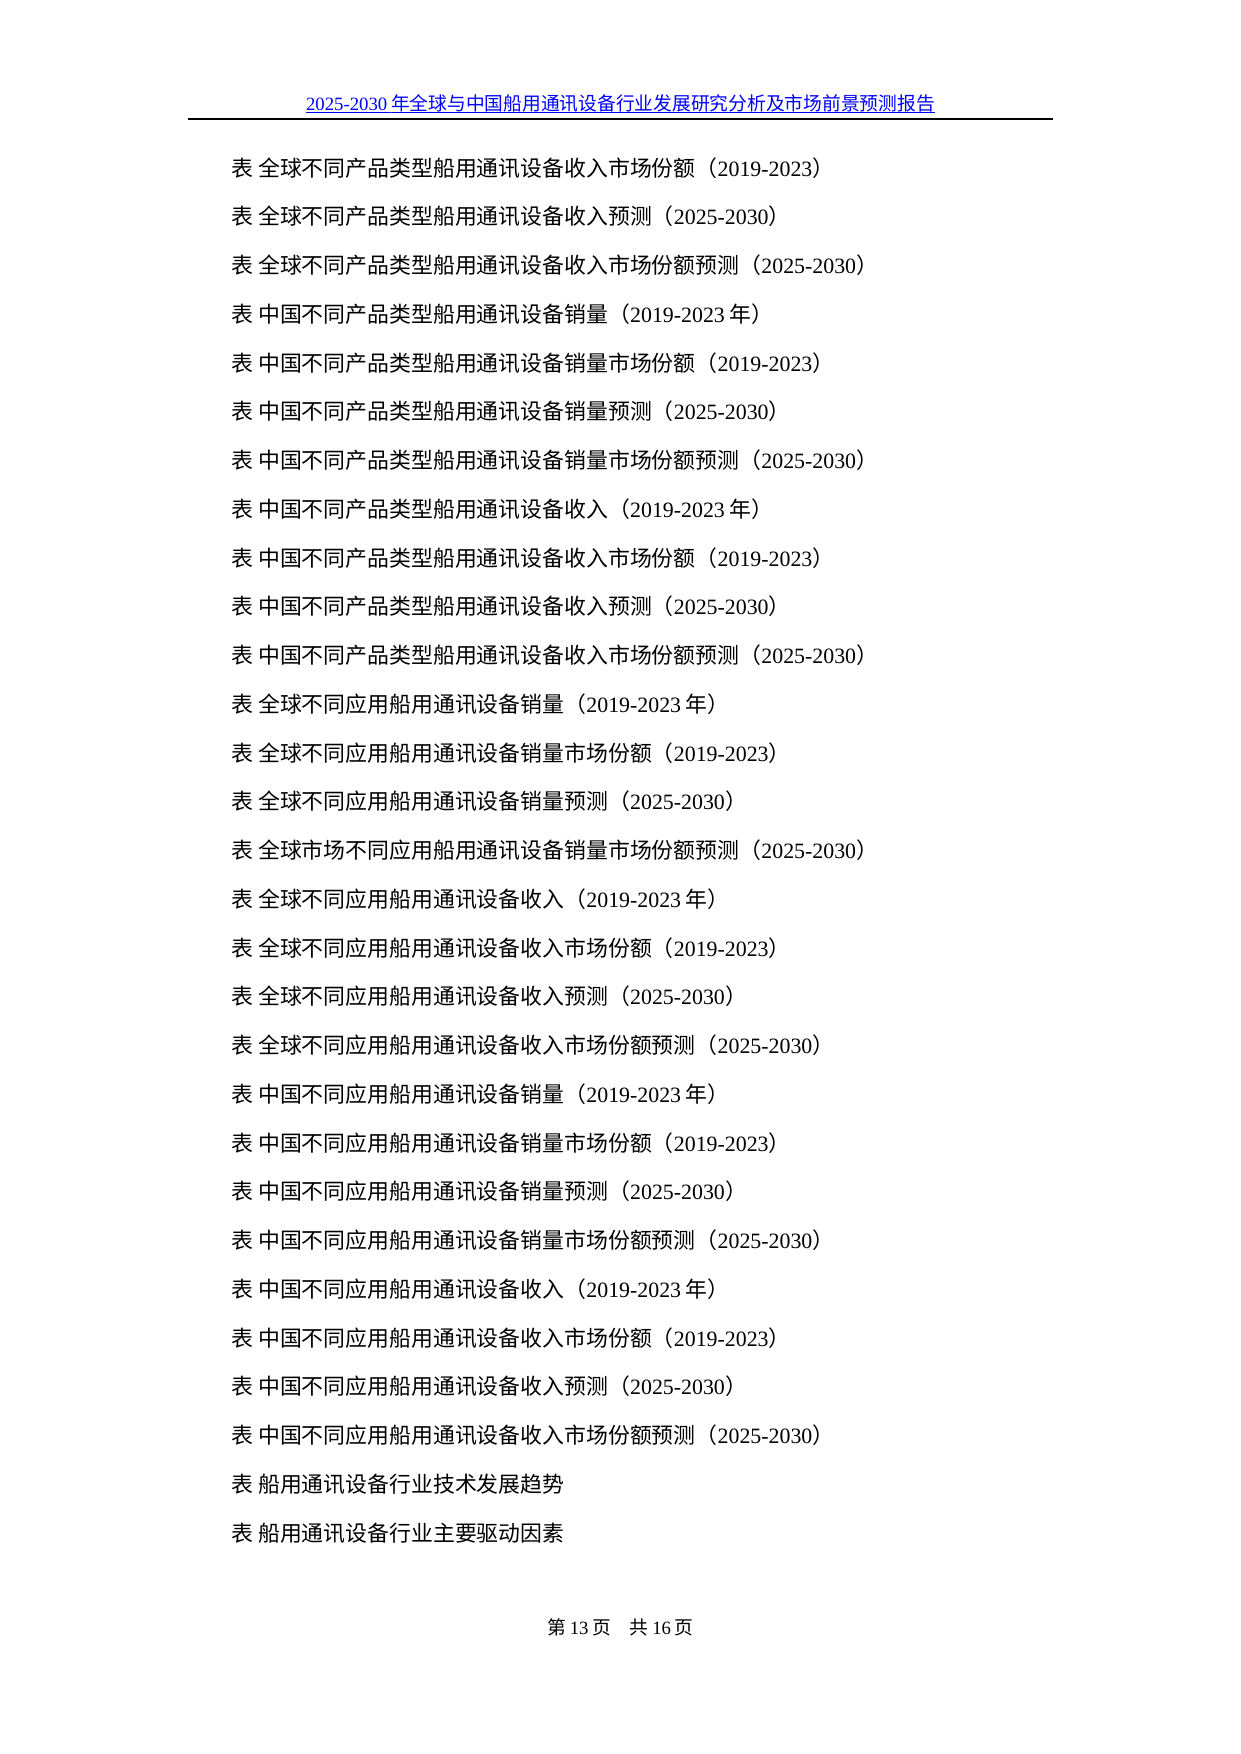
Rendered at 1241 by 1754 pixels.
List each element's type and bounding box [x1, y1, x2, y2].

text [187, 150, 1053, 1548]
